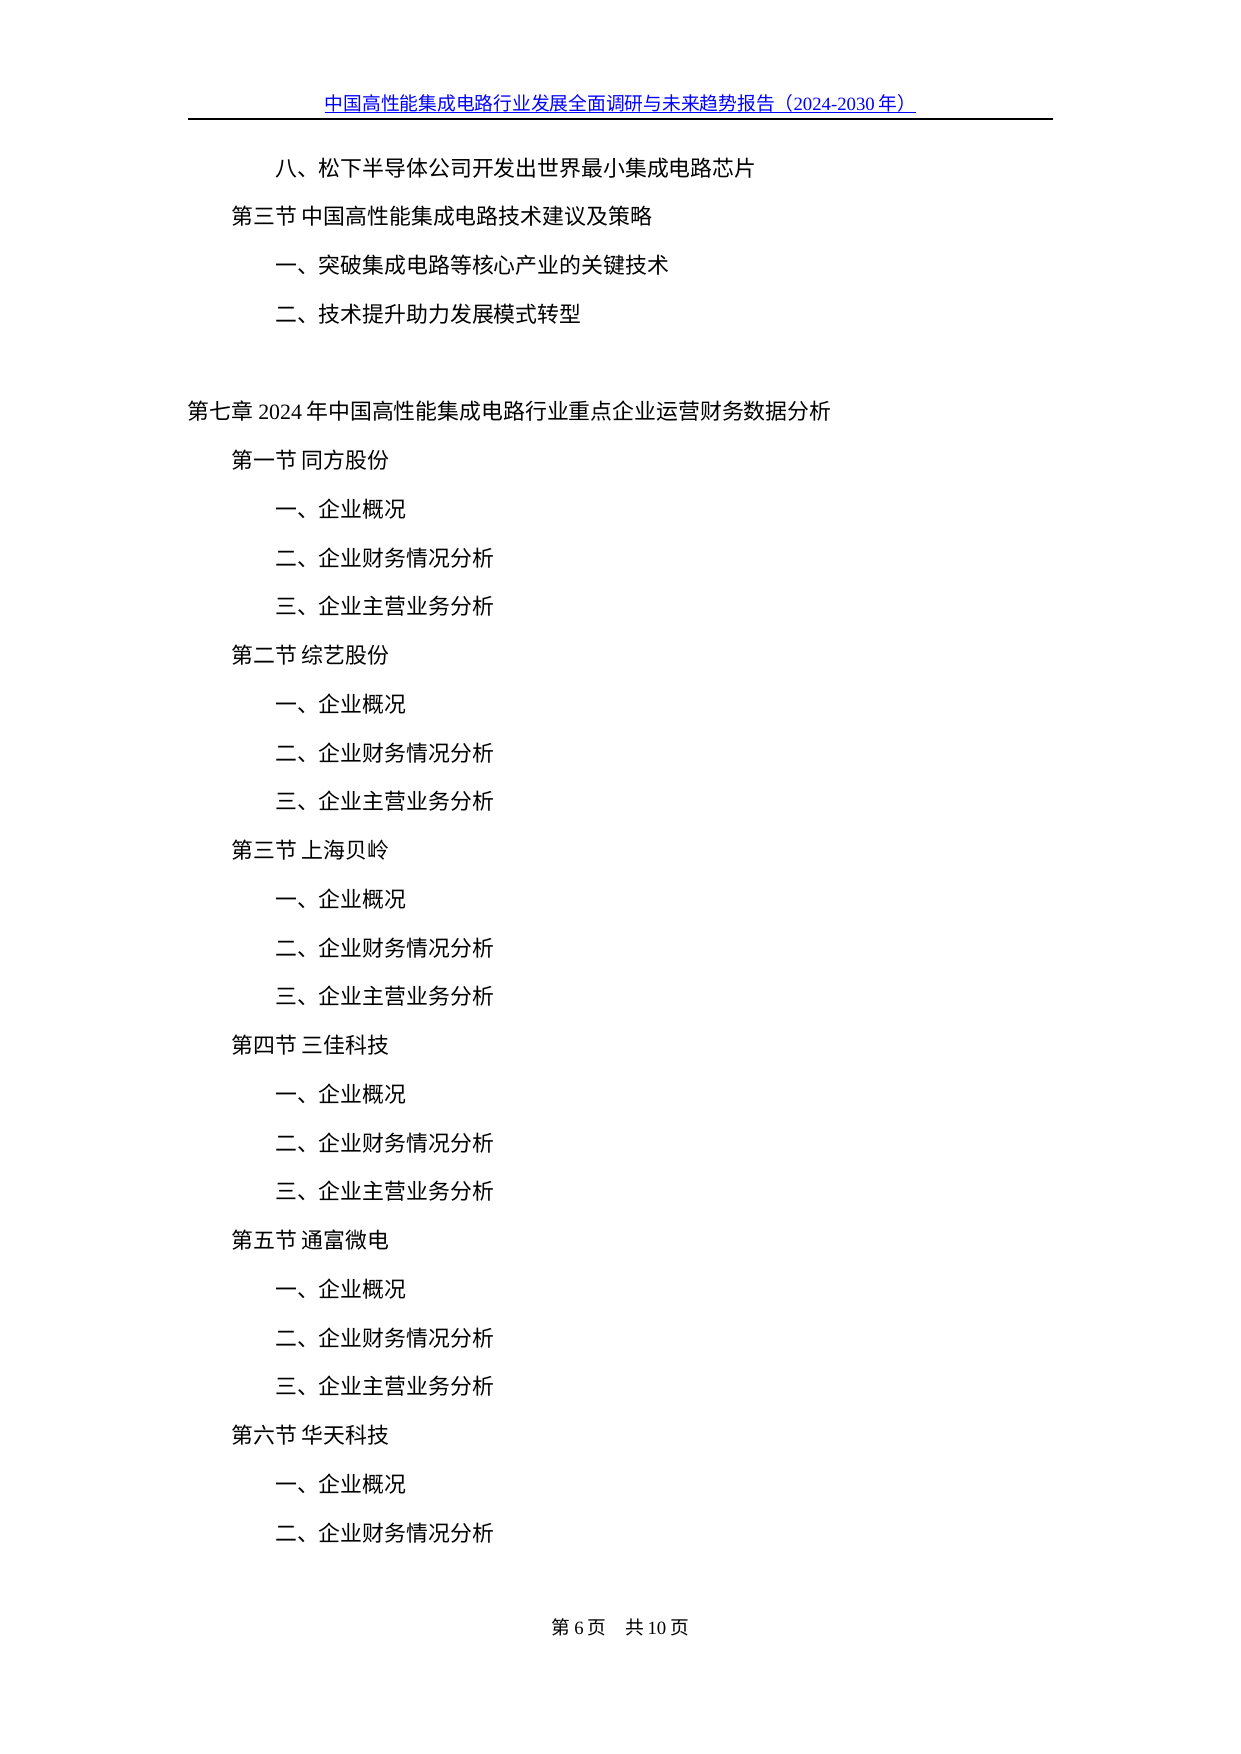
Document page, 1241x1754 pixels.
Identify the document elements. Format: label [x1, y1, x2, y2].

text [187, 150, 1053, 1548]
